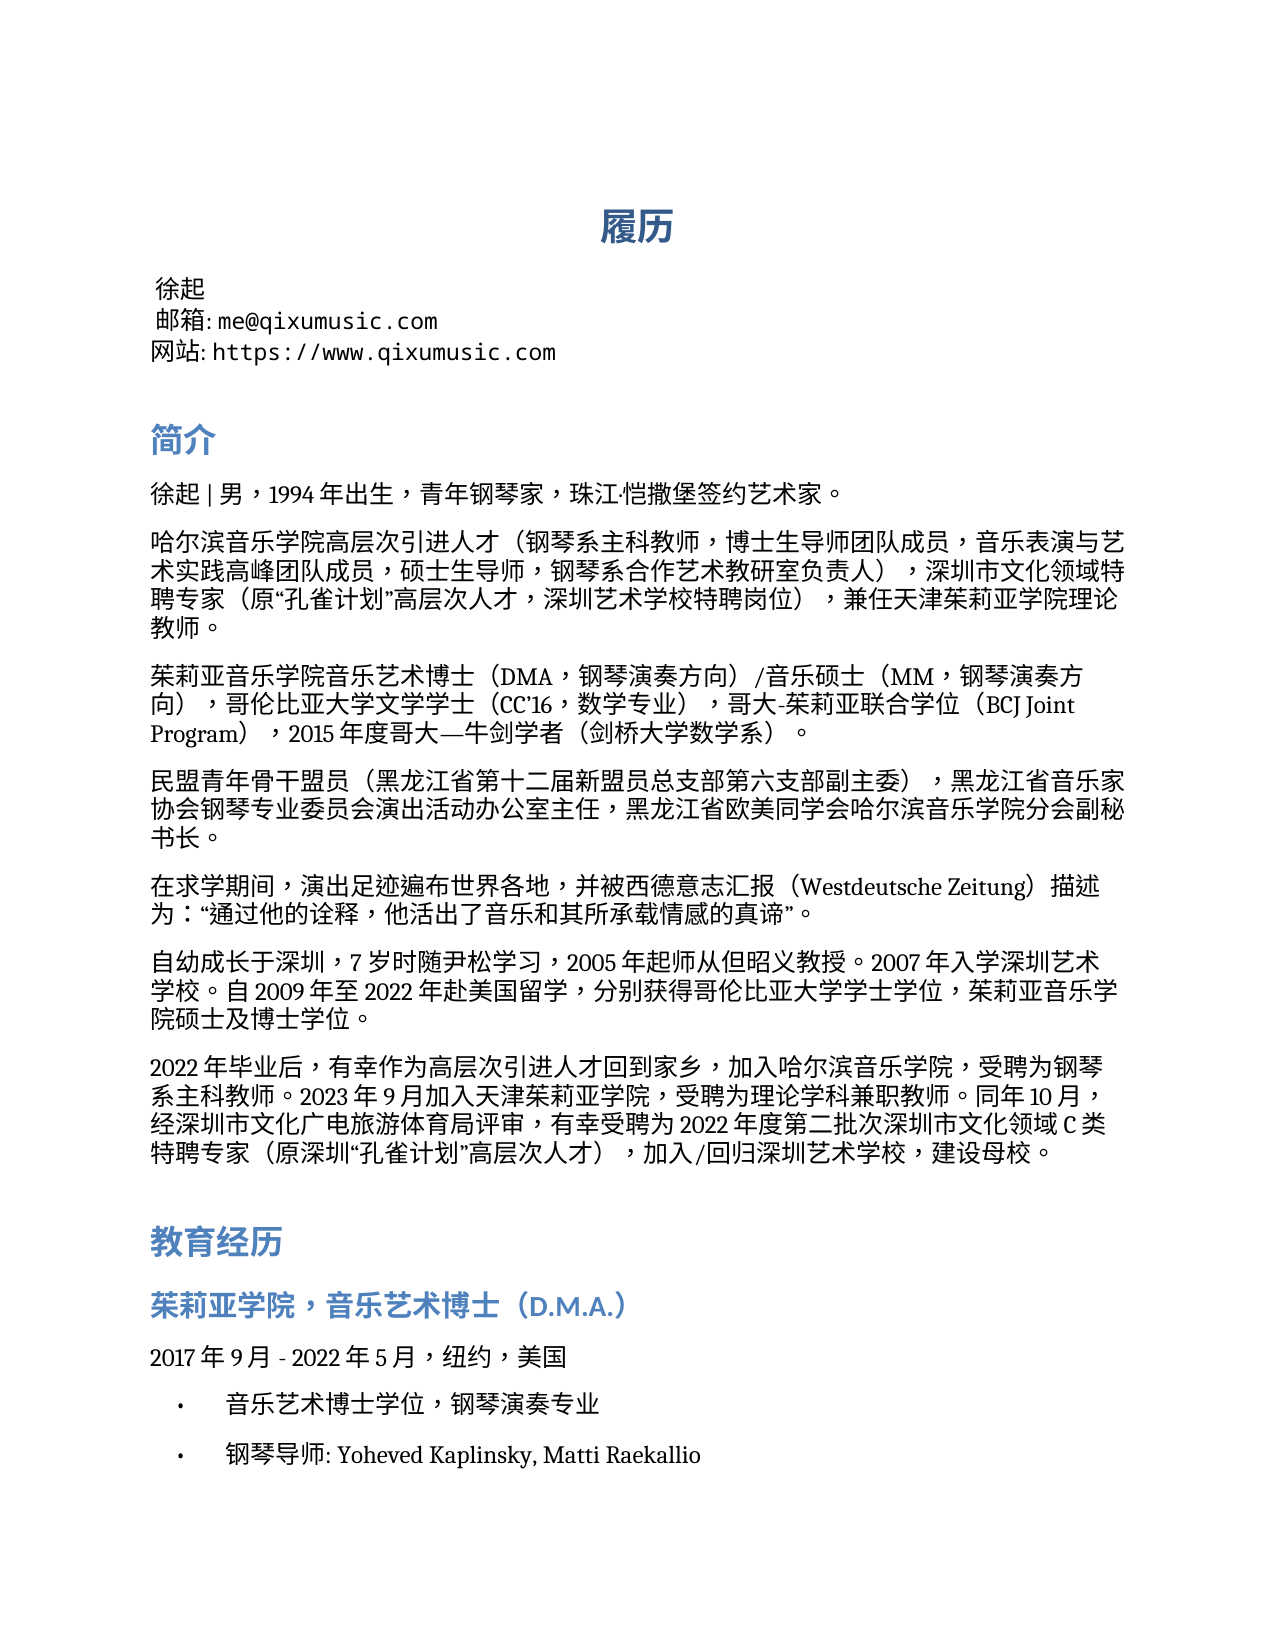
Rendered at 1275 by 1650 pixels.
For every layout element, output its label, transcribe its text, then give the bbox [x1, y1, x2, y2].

subtitle 教育经历 [150, 1219, 1125, 1264]
text 自幼成长于深圳，7岁时随尹松学习，2005年起师从但昭义教授。2007年入学深圳艺术学校。自2009年至2022年赴美国留学，分别获得哥伦比亚大学学士学位，茱莉亚音乐学院硕士及博士学位。 [150, 949, 1125, 1035]
text 民盟青年骨干盟员（黑龙江省第十二届新盟员总支部第六支部副主委），黑龙江省音乐家协会钢琴专业委员会演出活动办公室主任，黑龙江省欧美同学会哈尔滨音乐学院分会副秘书长。 [150, 768, 1125, 854]
text 哈尔滨音乐学院高层次引进人才（钢琴系主科教师，博士生导师团队成员，音乐表演与艺术实践高峰团队成员，硕士生导师，钢琴系合作艺术教研室负责人），深圳市文化领域特聘专家（原“孔雀计划”高层次人才，深圳艺术学校特聘岗位），兼任天津茱莉亚学院理论教师。 [150, 529, 1125, 644]
subtitle 简介 [150, 417, 1125, 463]
text 徐起 | 男，1994年出生，青年钢琴家，珠江·恺撒堡签约艺术家。 [150, 481, 1125, 510]
text 2022年毕业后，有幸作为高层次引进人才回到家乡，加入哈尔滨音乐学院，受聘为钢琴系主科教师。2023年9月加入天津茱莉亚学院，受聘为理论学科兼职教师。同年10月，经深圳市文化广电旅游体育局评审，有幸受聘为2022年度第二批次深圳市文化领域C类特聘专家（原深圳“孔雀计划”高层次人才），加入/回归深圳艺术学校，建设母校。 [150, 1054, 1125, 1169]
text 2017年9月 - 2022年5月，纽约，美国 [150, 1344, 1125, 1372]
list 钢琴导师: Yoheved Kaplinsky, Matti Raekallio [175, 1441, 1125, 1469]
list 音乐艺术博士学位，钢琴演奏专业 [175, 1391, 1125, 1420]
text 在求学期间，演出足迹遍布世界各地，并被西德意志汇报（Westdeutsche Zeitung）描述为：“通过他的诠释，他活出了音乐和其所承载情感的真谛”。 [150, 873, 1125, 930]
text 徐起 邮箱: me@qixumusic.com 网站: https://www.qixumusic.com [150, 276, 1125, 367]
title 履历 [150, 200, 1125, 251]
subtitle 茱莉亚学院，音乐艺术博士（D.M.A.） [150, 1285, 1125, 1325]
text 茱莉亚音乐学院音乐艺术博士（DMA，钢琴演奏方向）/音乐硕士（MM，钢琴演奏方向），哥伦比亚大学文学学士（CC’16，数学专业），哥大-茱莉亚联合学位（BCJ Joint Program），2015年度哥大—牛剑学者（剑桥大学数学系）。 [150, 663, 1125, 749]
